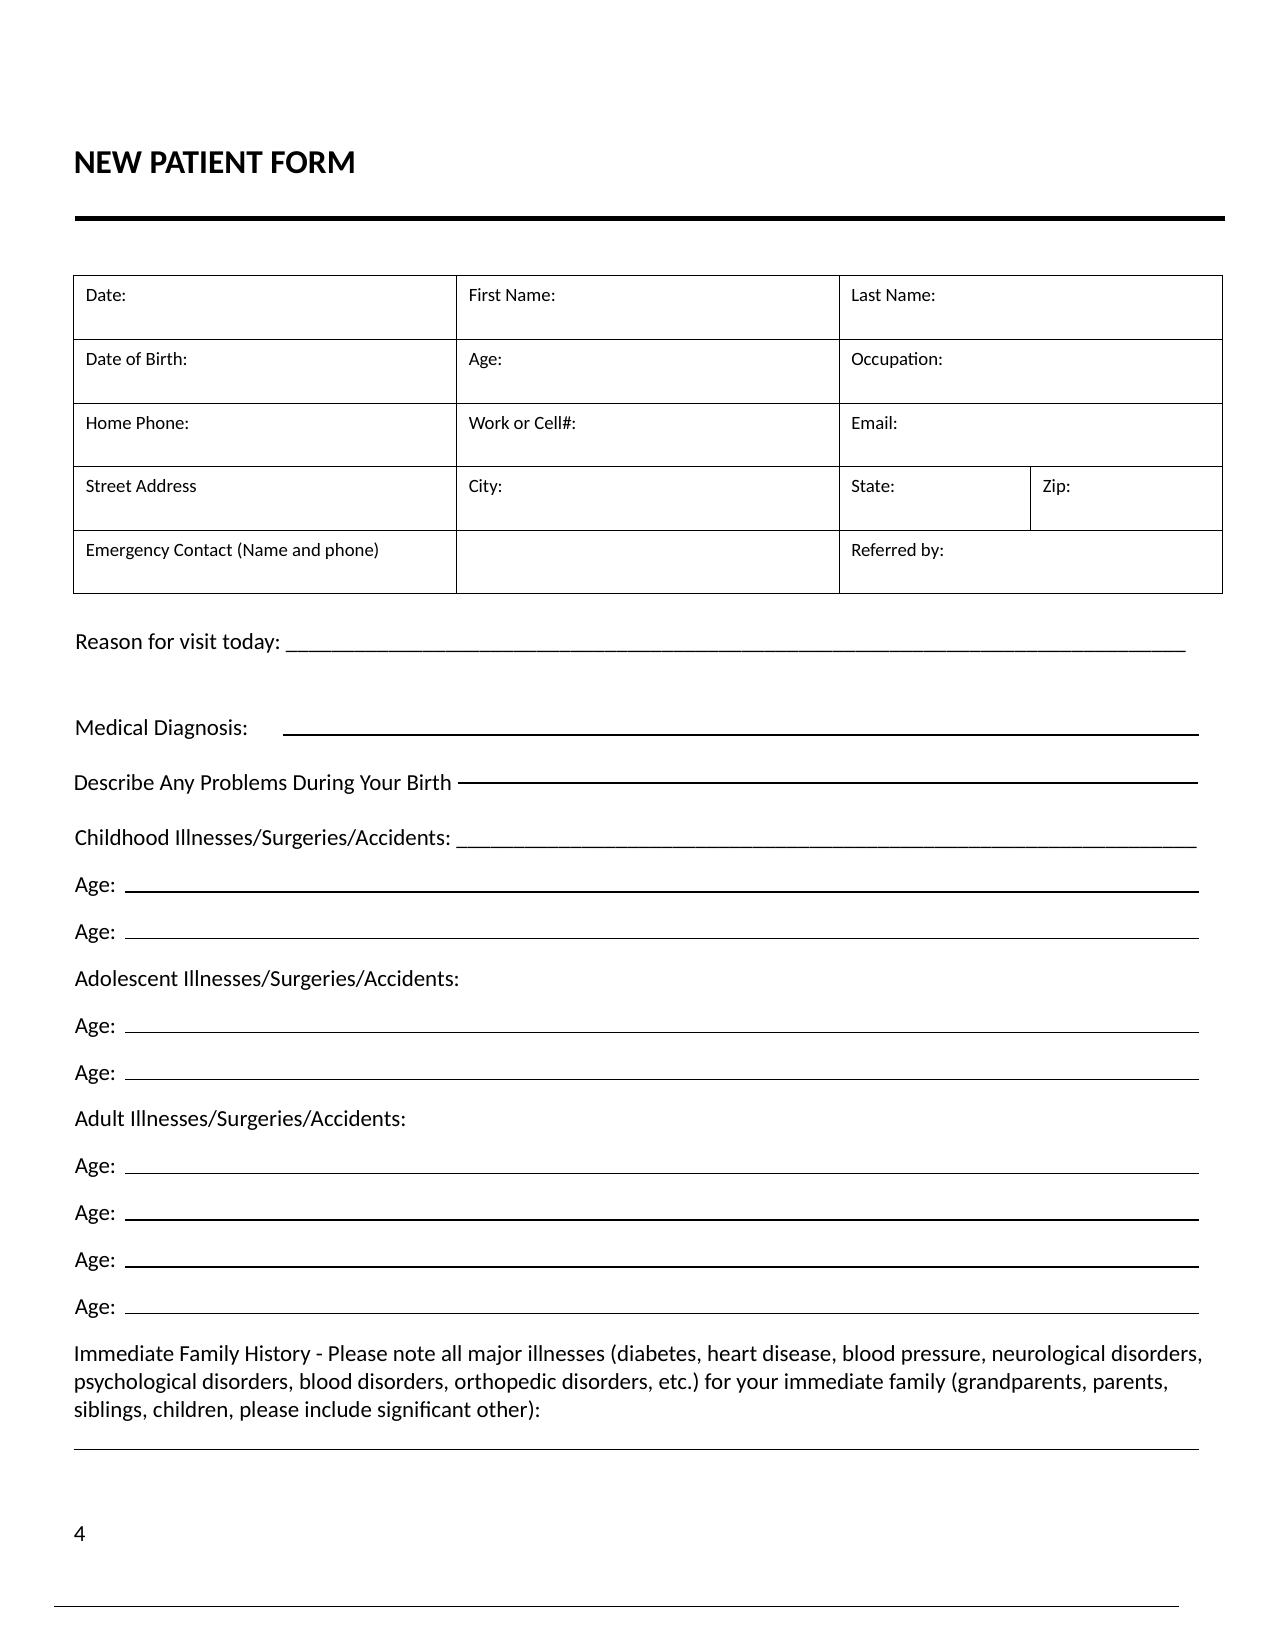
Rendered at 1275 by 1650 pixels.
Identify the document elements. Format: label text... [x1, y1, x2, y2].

text Age: [74, 1058, 1169, 1086]
table_cell Date of Birth: [74, 340, 456, 402]
table_header Date: [74, 276, 456, 339]
table_cell Home Phone: [74, 404, 456, 466]
table_cell [1031, 340, 1222, 402]
text Age: [74, 1198, 1169, 1226]
table_cell [1031, 531, 1222, 593]
table_cell Occupation: [840, 340, 1031, 402]
text Age: [74, 917, 1169, 945]
text Immediate Family History - Please note all major illnesses (diabetes, heart disease, blood pressure, neurological disorders, psychological disorders, blood disorders, orthopedic disorders, etc.) for your immediate family (grandparents, parents, siblings, children, please include significant other): [73, 1339, 1230, 1423]
text Age: [74, 1292, 1169, 1320]
table_cell Age: [457, 340, 839, 402]
table_header [1031, 276, 1222, 339]
text Adult Illnesses/Surgeries/Accidents: [74, 1104, 1169, 1133]
text Age: [74, 1245, 1169, 1273]
table_header Last Name: [840, 276, 1031, 339]
table_cell Work or Cell#: [457, 404, 839, 466]
table_cell City: [457, 467, 839, 530]
table_cell [1031, 404, 1222, 466]
text Describe Any Problems During Your Birth [73, 768, 1169, 796]
table_cell Street Address [74, 467, 456, 530]
table_cell Email: [840, 404, 1031, 466]
table_cell [457, 531, 839, 593]
text Adolescent Illnesses/Surgeries/Accidents: [74, 964, 1169, 992]
table_cell Emergency Contact (Name and phone) [74, 531, 456, 593]
table_cell State: [840, 467, 1030, 530]
text Reason for visit today: _______________________________________________________________________________ [75, 627, 1221, 655]
text Age: [74, 870, 1169, 898]
table_cell Referred by: [840, 531, 1031, 593]
text Medical Diagnosis: [74, 713, 1169, 741]
table_cell Zip: [1031, 467, 1222, 530]
text Age: [74, 1011, 1169, 1039]
text Age: [74, 1151, 1169, 1179]
table_header First Name: [457, 276, 839, 339]
text Childhood Illnesses/Surgeries/Accidents: _________________________________________________________________ [74, 823, 1227, 851]
text NEW PATIENT FORM [73, 141, 1230, 182]
